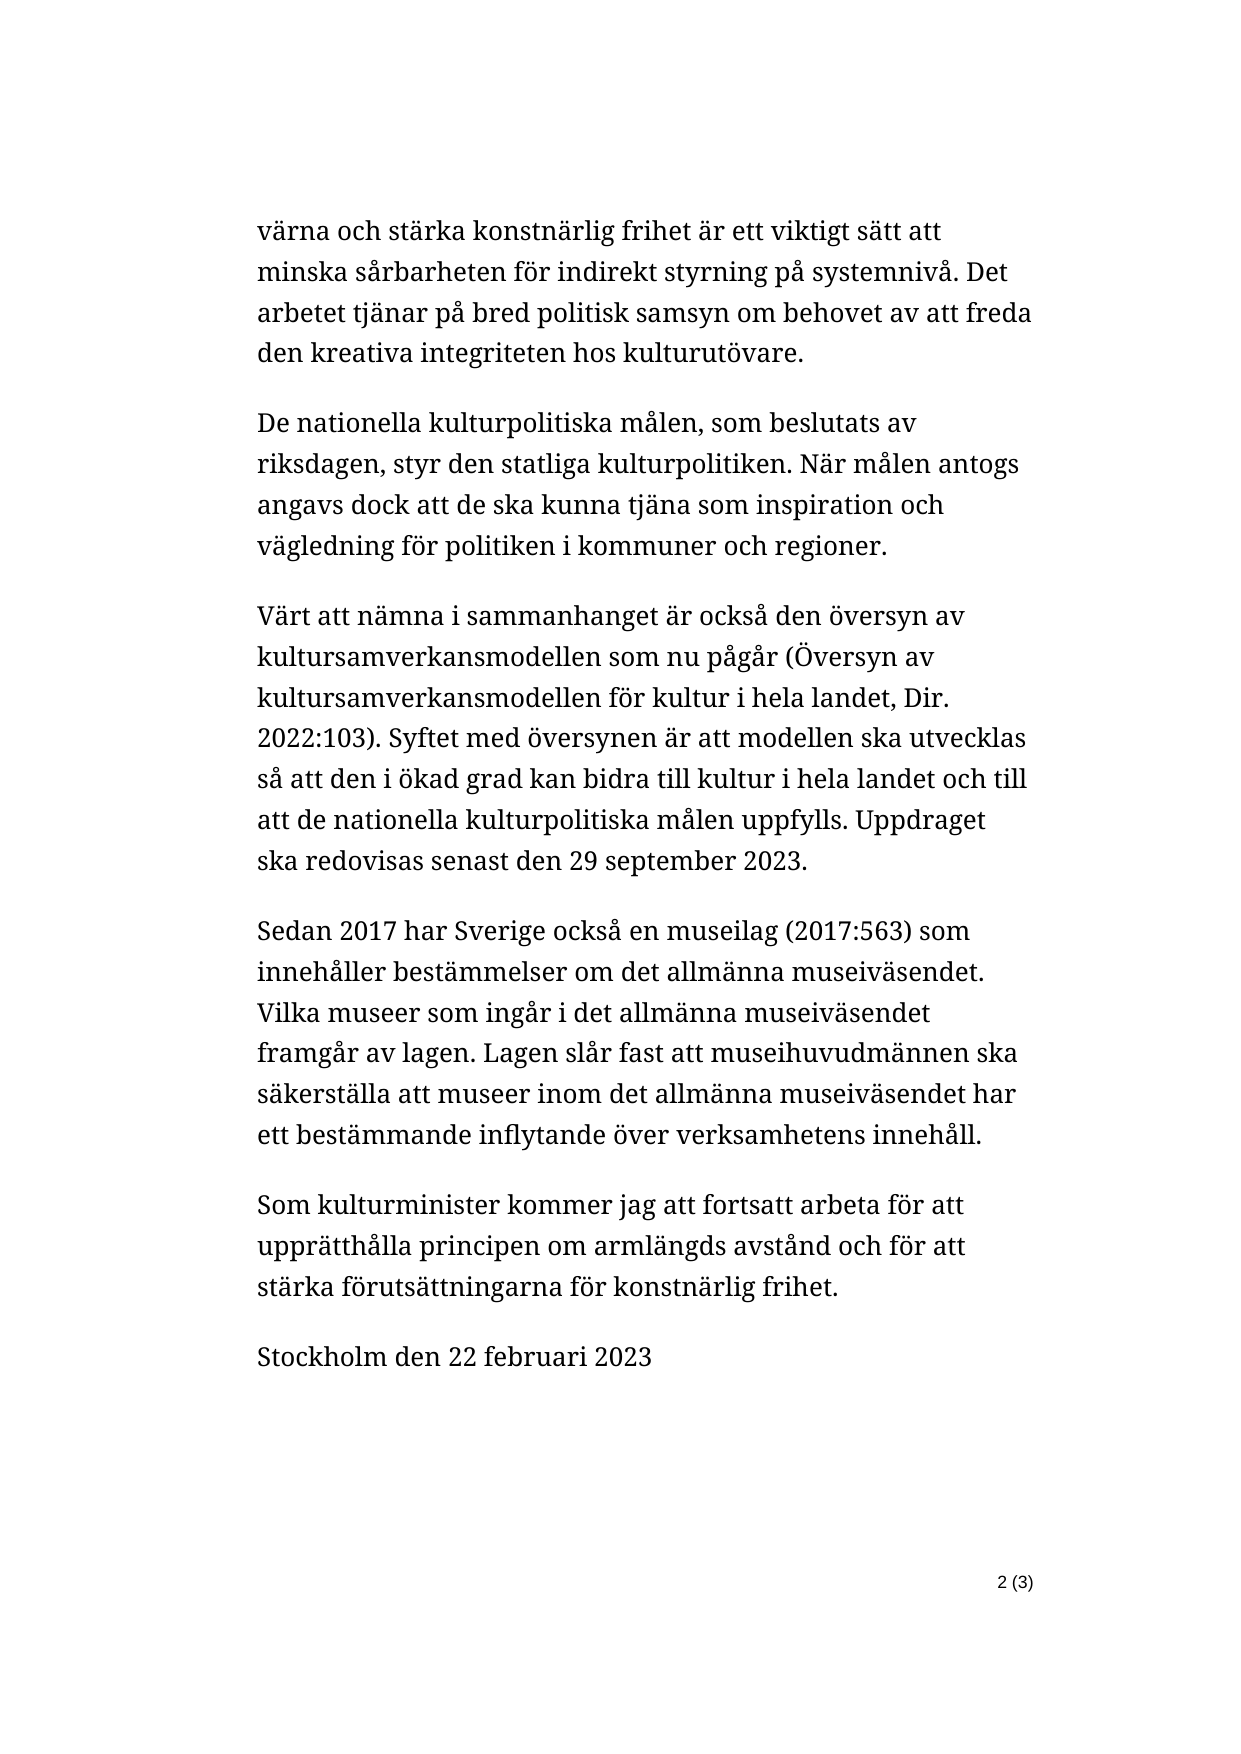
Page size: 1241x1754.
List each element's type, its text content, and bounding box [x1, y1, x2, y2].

text Sedan 2017 har Sverige också en museilag (2017:563) som innehåller bestämmelser om det allmänna museiväsendet. Vilka museer som ingår i det allmänna museiväsendet framgår av lagen. Lagen slår fast att museihuvudmännen ska säkerställa att museer inom det allmänna museiväsendet har ett bestämmande inflytande över verksamhetens innehåll. [257, 913, 1033, 1152]
text Värt att nämna i sammanhanget är också den översyn av kultursamverkansmodellen som nu pågår (Översyn av kultursamverkansmodellen för kultur i hela landet, Dir. 2022:103). Syftet med översynen är att modellen ska utvecklas så att den i ökad grad kan bidra till kultur i hela landet och till att de nationella kulturpolitiska målen uppfylls. Uppdraget ska redovisas senast den 29 september 2023. [257, 598, 1033, 878]
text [257, 213, 1033, 371]
text Som kulturminister kommer jag att fortsatt arbeta för att upprätthålla principen om armlängds avstånd och för att stärka förutsättningarna för konstnärlig frihet. [257, 1187, 1033, 1304]
text Stockholm den [257, 1338, 1033, 1374]
text De nationella kulturpolitiska målen, som beslutats av riksdagen, styr den statliga kulturpolitiken. När målen antogs angavs dock att de ska kunna tjäna som inspiration och vägledning för politiken i kommuner och regioner. [257, 405, 1033, 563]
